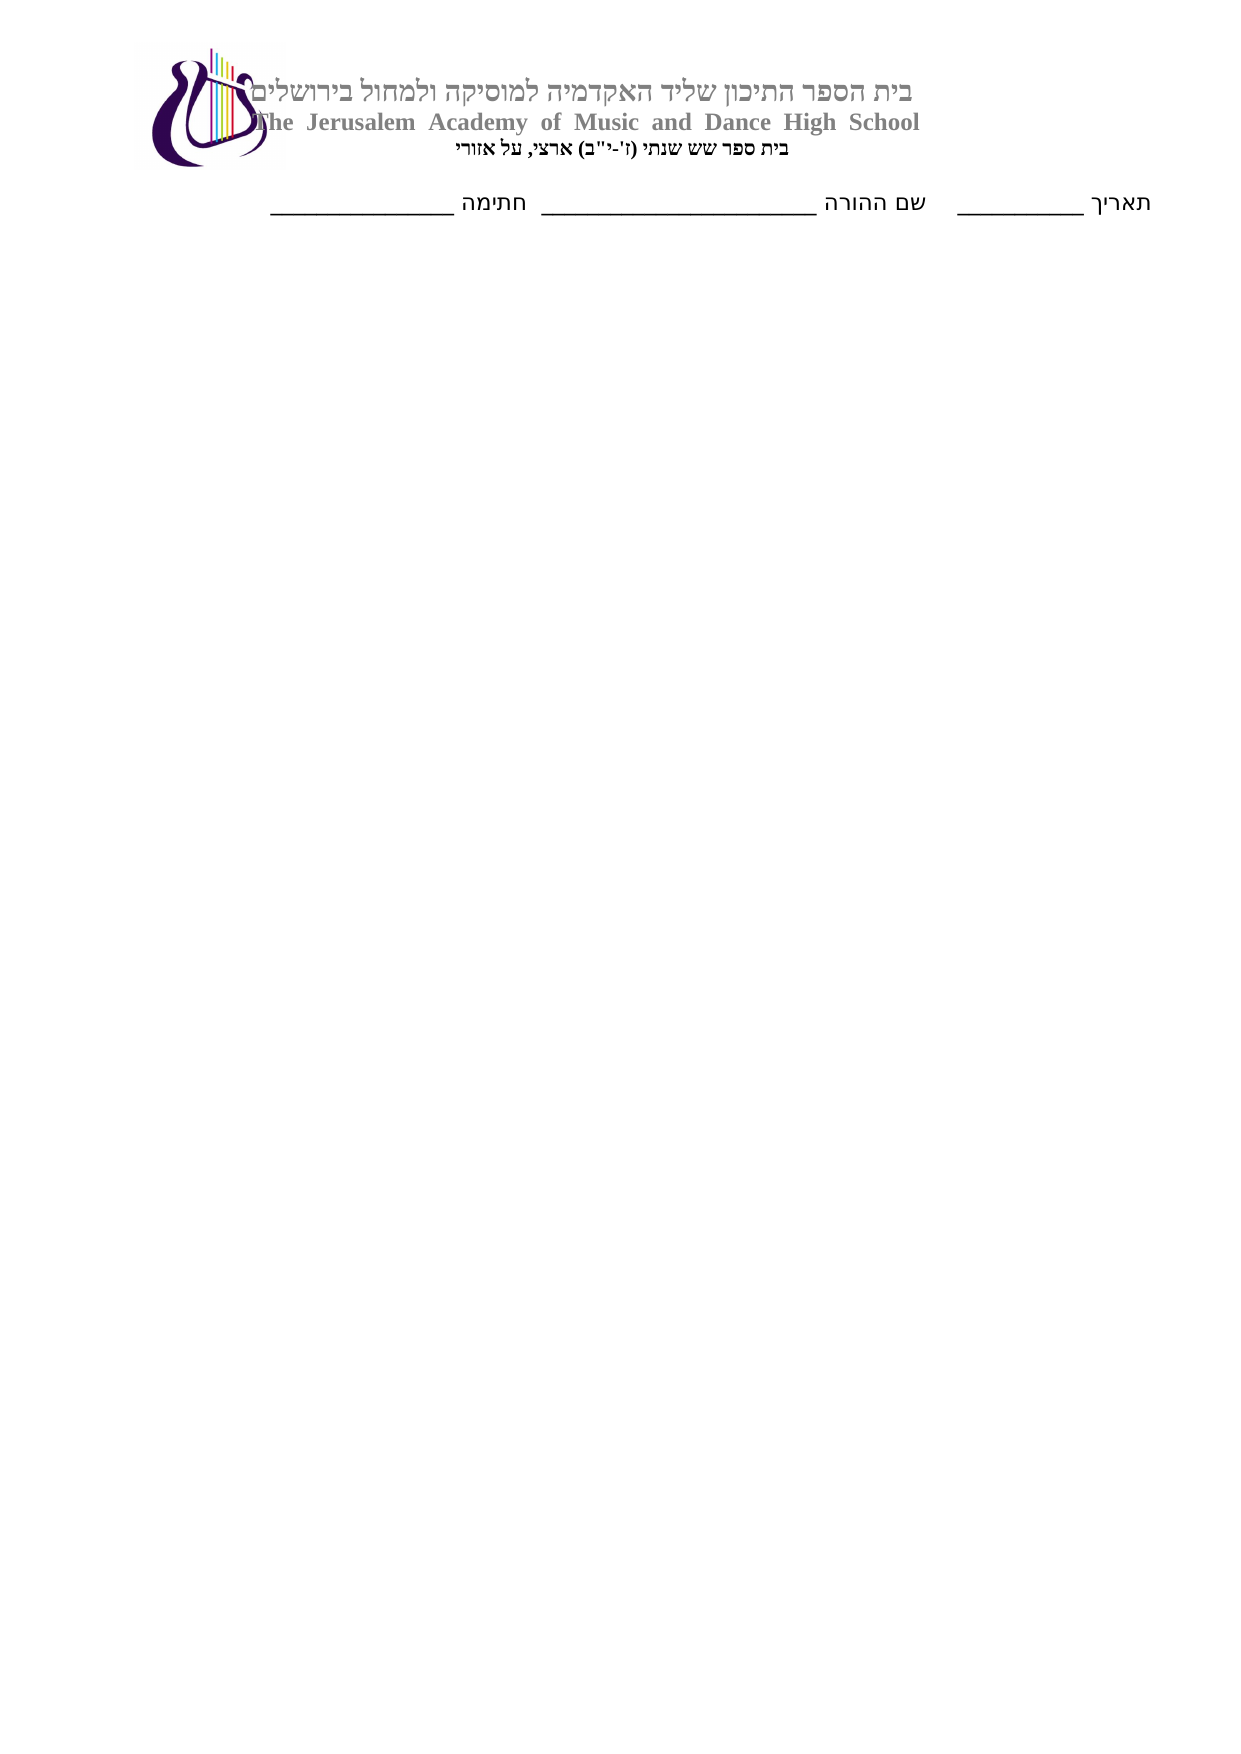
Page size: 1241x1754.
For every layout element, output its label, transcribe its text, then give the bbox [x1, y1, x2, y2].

text תאריך ___________ שם ההורה ________________________ חתימה ________________ [89, 189, 1152, 216]
picture [133, 42, 286, 170]
